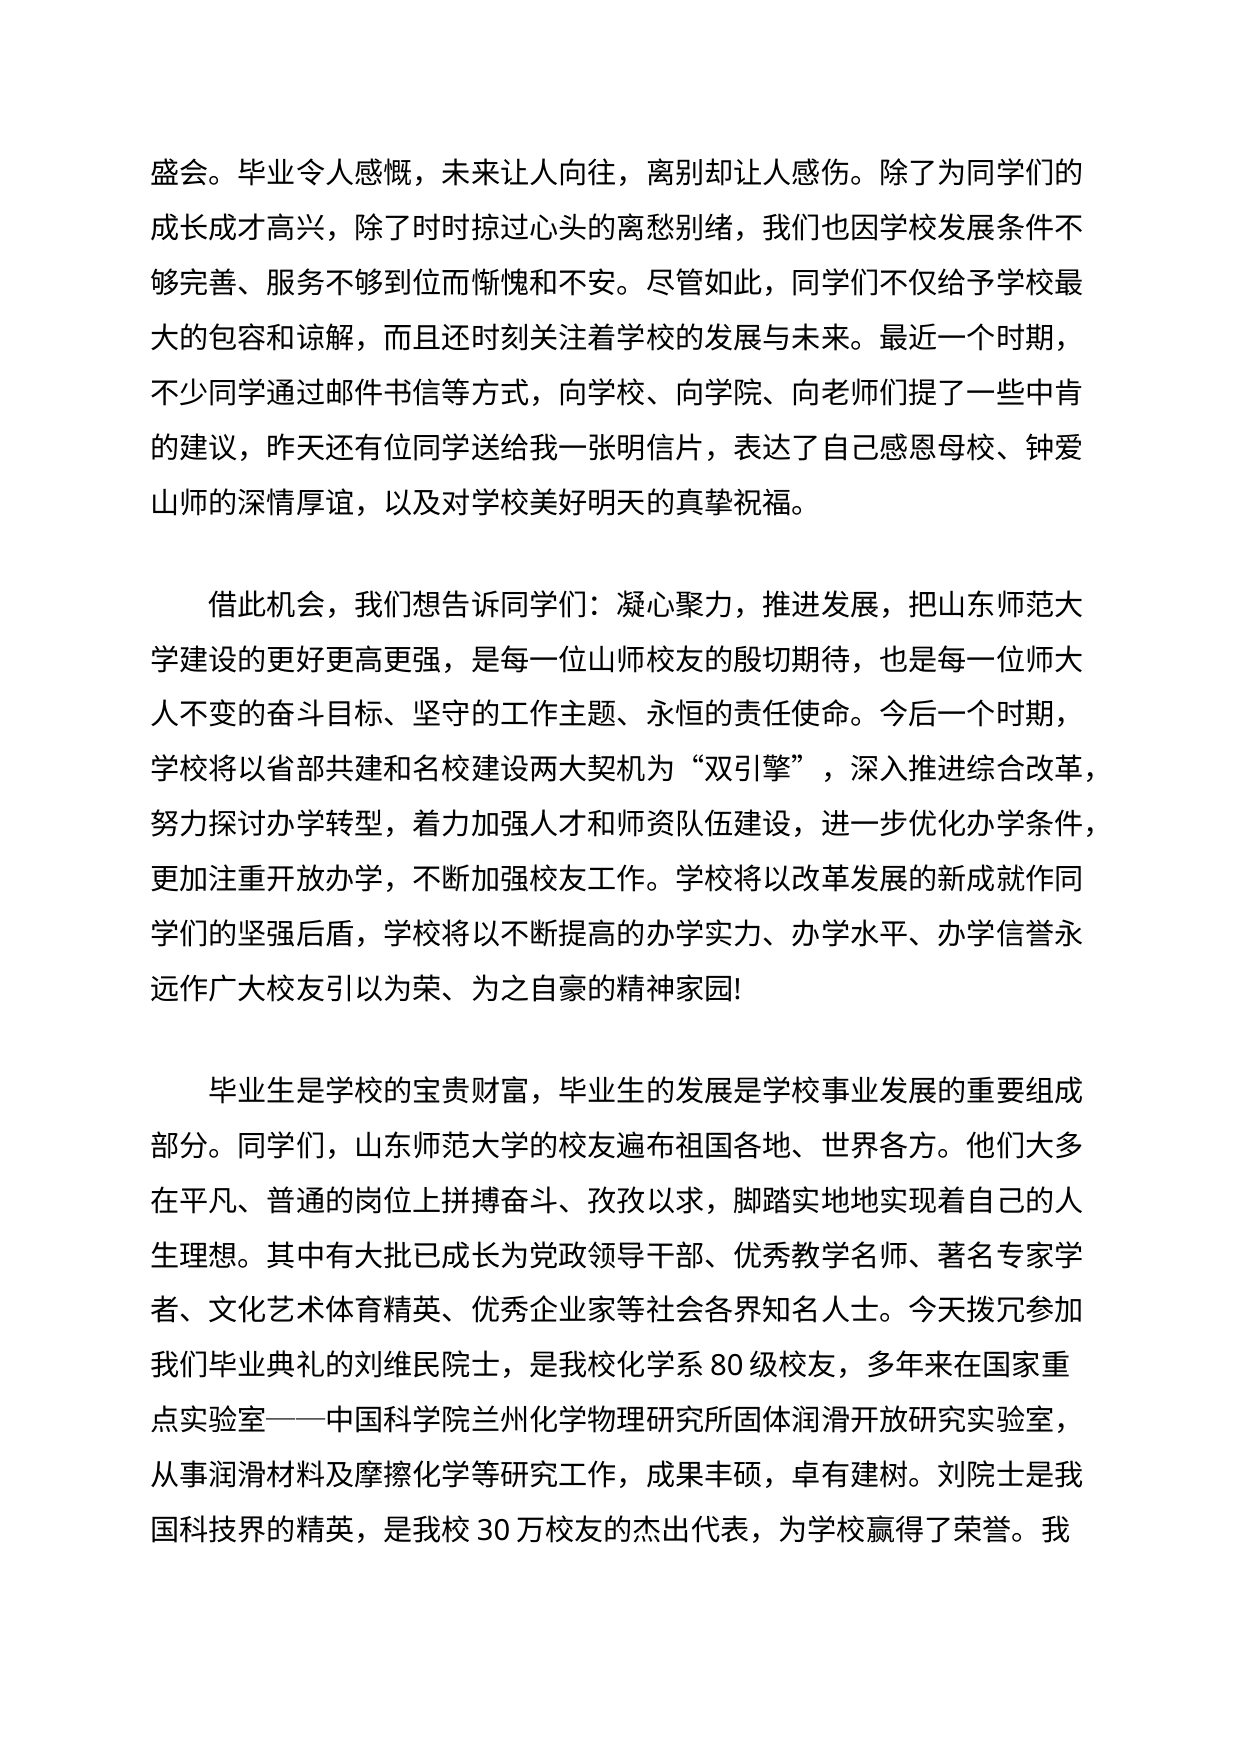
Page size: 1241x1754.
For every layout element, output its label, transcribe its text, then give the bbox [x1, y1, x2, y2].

text 借此机会，我们想告诉同学们：凝心聚力，推进发展，把山东师范大学建设的更好更高更强，是每一位山师校友的殷切期待，也是每一位师大人不变的奋斗目标、坚守的工作主题、永恒的责任使命。今后一个时期，学校将以省部共建和名校建设两大契机为“双引擎”，深入推进综合改革，努力探讨办学转型，着力加强人才和师资队伍建设，进一步优化办学条件，更加注重开放办学，不断加强校友工作。学校将以改革发展的新成就作同学们的坚强后盾，学校将以不断提高的办学实力、办学水平、办学信誉永远作广大校友引以为荣、为之自豪的精神家园! [150, 581, 1090, 1008]
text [150, 1067, 1090, 1549]
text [150, 150, 1090, 522]
